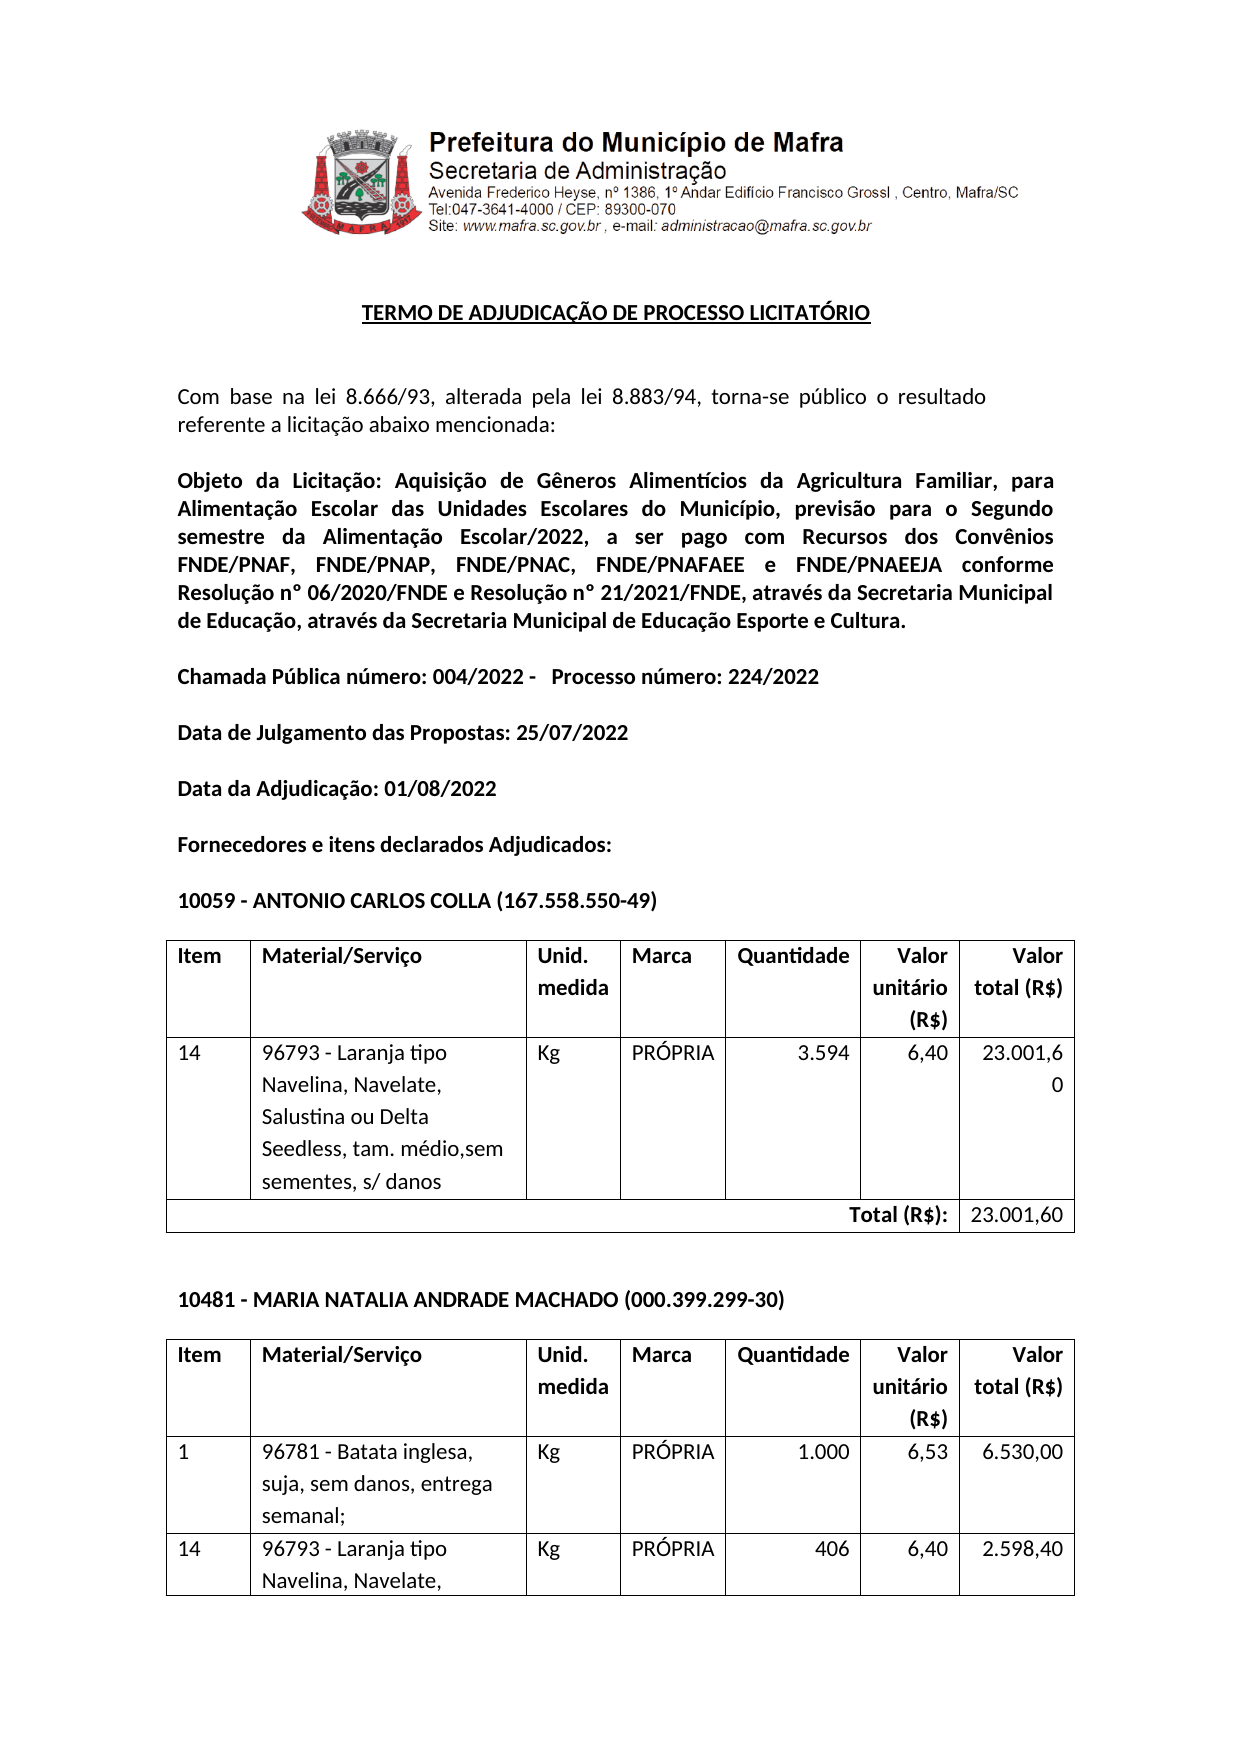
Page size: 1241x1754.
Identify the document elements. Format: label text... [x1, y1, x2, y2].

table_cell 96793 - Laranja tipo Navelina, Navelate, Salustina ou Delta Seedless, tam. médio,sem sementes, s/ danos [251, 1534, 526, 1594]
table_cell 6.530,00 [960, 1437, 1074, 1533]
table_header Item [167, 941, 250, 1037]
table_cell 1 [167, 1437, 250, 1533]
table_cell 406 [726, 1534, 860, 1594]
table_header Valor total (R$) [960, 1340, 1074, 1436]
table_header Unid. medida [527, 1340, 620, 1436]
table_cell 6,40 [861, 1038, 959, 1199]
picture [177, 73, 1063, 243]
text Data de Julgamento das Propostas: 25/07/2022 [177, 718, 1055, 747]
table_cell 2.598,40 [960, 1534, 1074, 1594]
table_header Valor total (R$) [960, 941, 1074, 1037]
table_header Quantidade [726, 941, 860, 1037]
table_header Valor unitário (R$) [861, 1340, 959, 1436]
text Data da Adjudicação: 01/08/2022 [177, 774, 1055, 803]
table_cell 96781 - Batata inglesa, suja, sem danos, entrega semanal; [251, 1437, 526, 1533]
table_cell 23.001,60 [960, 1200, 1074, 1232]
table_header Quantidade [726, 1340, 860, 1436]
table_cell Kg [527, 1437, 620, 1533]
table_header Marca [621, 1340, 725, 1436]
table_cell Kg [527, 1038, 620, 1199]
text TERMO DE ADJUDICAÇÃO DE PROCESSO LICITATÓRIO [177, 298, 1055, 326]
table_cell 6,40 [861, 1534, 959, 1594]
table_cell 23.001,60 [960, 1038, 1074, 1199]
table_cell 3.594 [726, 1038, 860, 1199]
table_cell 14 [167, 1534, 250, 1594]
table_cell 96793 - Laranja tipo Navelina, Navelate, Salustina ou Delta Seedless, tam. médio,sem sementes, s/ danos [251, 1038, 526, 1199]
table_header Valor unitário (R$) [861, 941, 959, 1037]
table_cell 14 [167, 1038, 250, 1199]
table_cell Total (R$): [167, 1200, 959, 1232]
table_header Unid. medida [527, 941, 620, 1037]
table_cell 6,53 [861, 1437, 959, 1533]
table_cell PRÓPRIA [621, 1437, 725, 1533]
table_cell PRÓPRIA [621, 1534, 725, 1594]
text Chamada Pública número: 004/2022 - Processo número: 224/2022 [177, 662, 1055, 691]
table_header Item [167, 1340, 250, 1436]
table_header Material/Serviço [251, 941, 526, 1037]
text Com base na lei 8.666/93, alterada pela lei 8.883/94, torna-se público o resultado referente a licitação abaixo mencionada: [177, 382, 988, 438]
table_header Marca [621, 941, 725, 1037]
table_cell PRÓPRIA [621, 1038, 725, 1199]
text 10059 - ANTONIO CARLOS COLLA (167.558.550-49) [177, 887, 1063, 915]
table_header Material/Serviço [251, 1340, 526, 1436]
text Fornecedores e itens declarados Adjudicados: [177, 831, 1055, 859]
text 10481 - MARIA NATALIA ANDRADE MACHADO (000.399.299-30) [177, 1286, 1063, 1314]
table_cell 1.000 [726, 1437, 860, 1533]
table_cell Kg [527, 1534, 620, 1594]
text Objeto da Licitação: Aquisição de Gêneros Alimentícios da Agricultura Familiar, para Alimentação Escolar das Unidades Escolares do Município, previsão para o Segundo semestre da Alimentação Escolar/2022, a ser pago com Recursos dos Convênios FNDE/PNAF, FNDE/PNAP, FNDE/PNAC, FNDE/PNAFAEE e FNDE/PNAEEJA conforme Resolução nº 06/2020/FNDE e Resolução nº 21/2021/FNDE, através da Secretaria Municipal de Educação, através da Secretaria Municipal de Educação Esporte e Cultura. [177, 466, 1055, 634]
